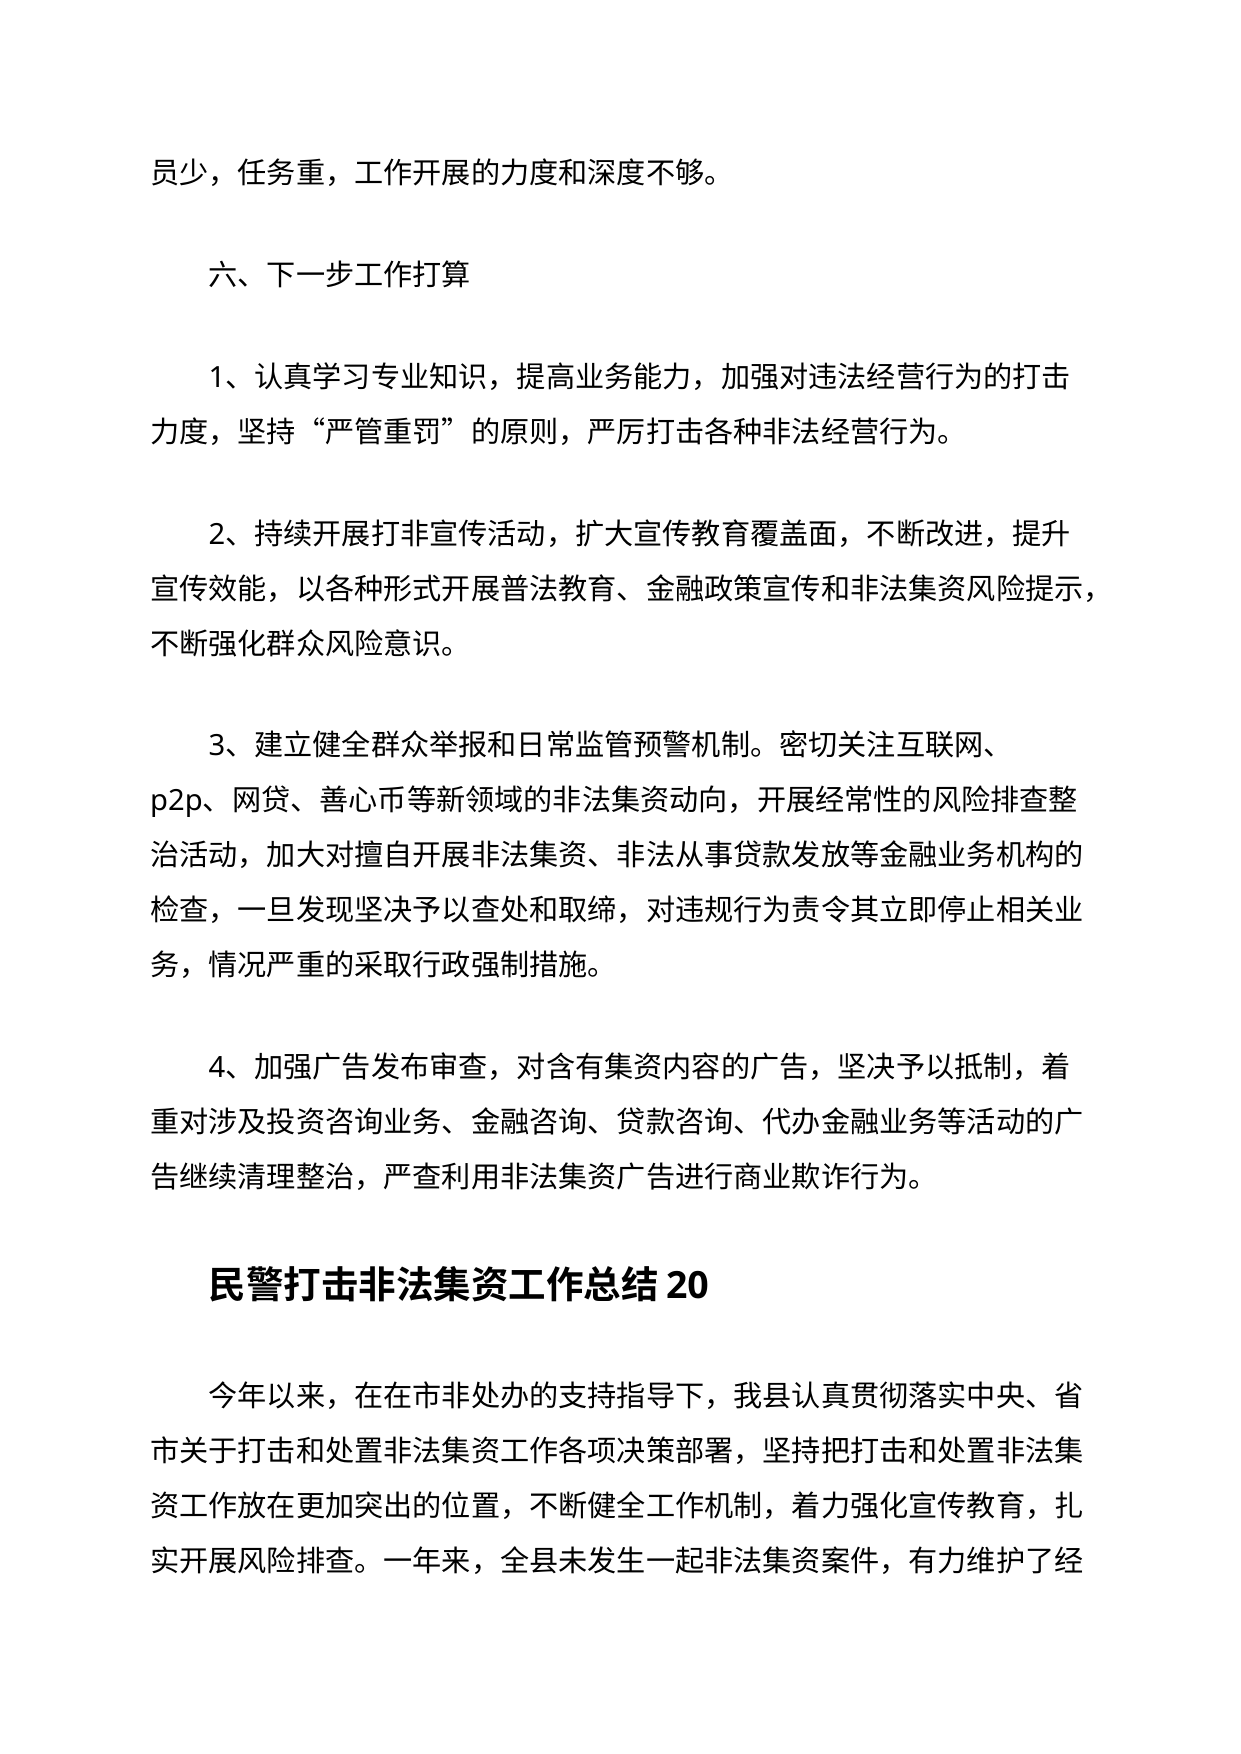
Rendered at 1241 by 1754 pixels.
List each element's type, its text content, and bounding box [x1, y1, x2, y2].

text 民警打击非法集资工作总结20 [150, 1255, 1090, 1310]
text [150, 1373, 1090, 1580]
text 1、认真学习专业知识，提高业务能力，加强对违法经营行为的打击力度，坚持“严管重罚”的原则，严厉打击各种非法经营行为。 [150, 353, 1090, 451]
text 3、建立健全群众举报和日常监管预警机制。密切关注互联网、p2p、网贷、善心币等新领域的非法集资动向，开展经常性的风险排查整治活动，加大对擅自开展非法集资、非法从事贷款发放等金融业务机构的检查，一旦发现坚决予以查处和取缔，对违规行为责令其立即停止相关业务，情况严重的采取行政强制措施。 [150, 722, 1090, 984]
text 4、加强广告发布审查，对含有集资内容的广告，坚决予以抵制，着重对涉及投资咨询业务、金融咨询、贷款咨询、代办金融业务等活动的广告继续清理整治，严查利用非法集资广告进行商业欺诈行为。 [150, 1043, 1090, 1196]
text 2、持续开展打非宣传活动，扩大宣传教育覆盖面，不断改进，提升宣传效能，以各种形式开展普法教育、金融政策宣传和非法集资风险提示，不断强化群众风险意识。 [150, 510, 1090, 662]
text 六、下一步工作打算 [150, 252, 1090, 294]
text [150, 150, 1090, 192]
